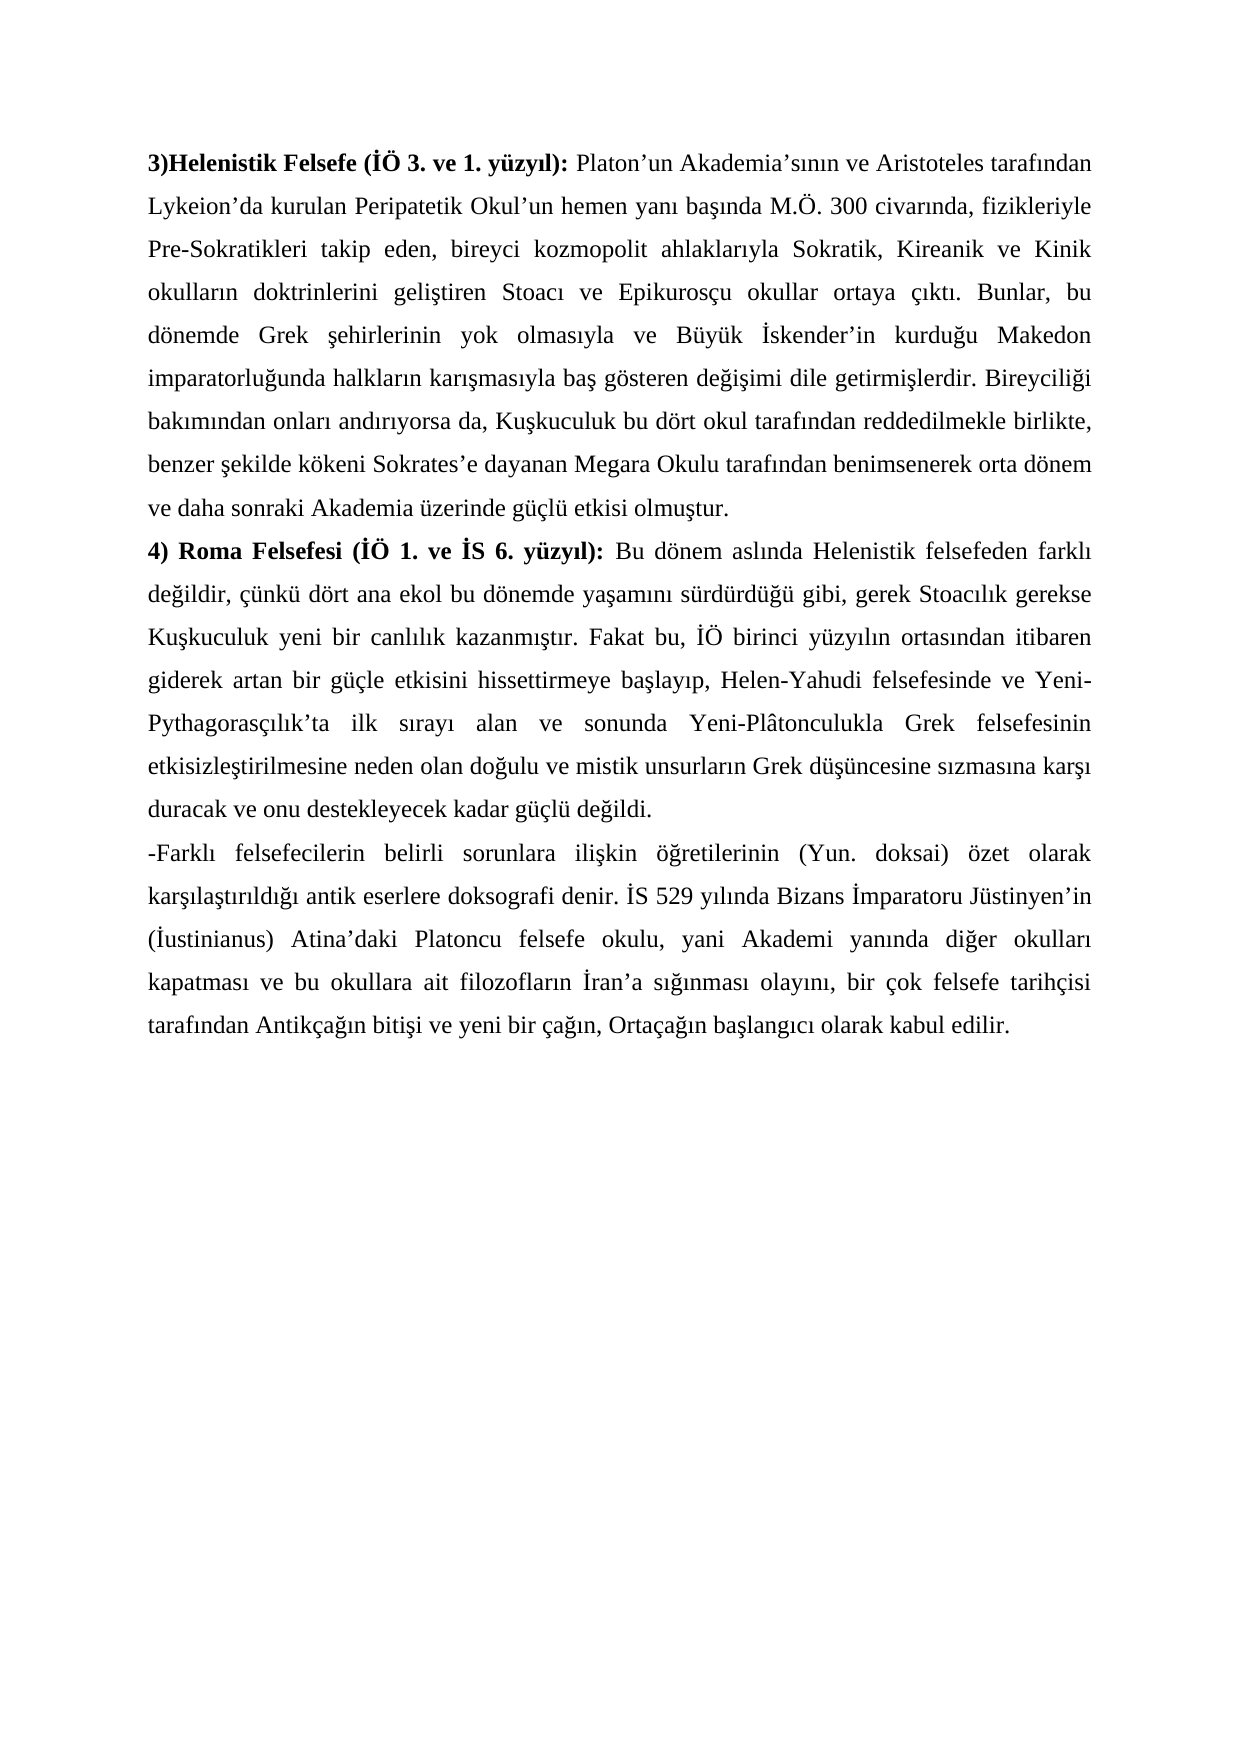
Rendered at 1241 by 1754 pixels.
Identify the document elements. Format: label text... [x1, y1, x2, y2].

text -Farklı felsefecilerin belirli sorunlara ilişkin öğretilerinin (Yun. doksai) özet olarak karşılaştırıldığı antik eserlere doksografi denir. İS 529 yılında Bizans İmparatoru Jüstinyen’in (İustinianus) Atina’daki Platoncu felsefe okulu, yani Akademi yanında diğer okulları kapatması ve bu okullara ait filozofların İran’a sığınması olayını, bir çok felsefe tarihçisi tarafından Antikçağın bitişi ve yeni bir çağın, Ortaçağın başlangıcı olarak kabul edilir. [148, 838, 1093, 1039]
text 4) Roma Felsefesi (İÖ 1. ve İS 6. yüzyıl): Bu dönem aslında Helenistik felsefeden farklı değildir, çünkü dört ana ekol bu dönemde yaşamını sürdürdüğü gibi, gerek Stoacılık gerekse Kuşkuculuk yeni bir canlılık kazanmıştır. Fakat bu, İÖ birinci yüzyılın ortasından itibaren giderek artan bir güçle etkisini hissettirmeye başlayıp, Helen-Yahudi felsefesinde ve Yeni-Pythagorasçılık’ta ilk sırayı alan ve sonunda Yeni-Plâtonculukla Grek felsefesinin etkisizleştirilmesine neden olan doğulu ve mistik unsurların Grek düşüncesine sızmasına karşı duracak ve onu destekleyecek kadar güçlü değildi. [148, 536, 1093, 823]
text 3)Helenistik Felsefe (İÖ 3. ve 1. yüzyıl): Platon’un Akademia’sının ve Aristoteles tarafından Lykeion’da kurulan Peripatetik Okul’un hemen yanı başında M.Ö. 300 civarında, fizikleriyle Pre-Sokratikleri takip eden, bireyci kozmopolit ahlaklarıyla Sokratik, Kireanik ve Kinik okulların doktrinlerini geliştiren Stoacı ve Epikurosçu okullar ortaya çıktı. Bunlar, bu dönemde Grek şehirlerinin yok olmasıyla ve Büyük İskender’in kurduğu Makedon imparatorluğunda halkların karışmasıyla baş gösteren değişimi dile getirmişlerdir. Bireyciliği bakımından onları andırıyorsa da, Kuşkuculuk bu dört okul tarafından reddedilmekle birlikte, benzer şekilde kökeni Sokrates’e dayanan Megara Okulu tarafından benimsenerek orta dönem ve daha sonraki Akademia üzerinde güçlü etkisi olmuştur. [148, 148, 1093, 521]
